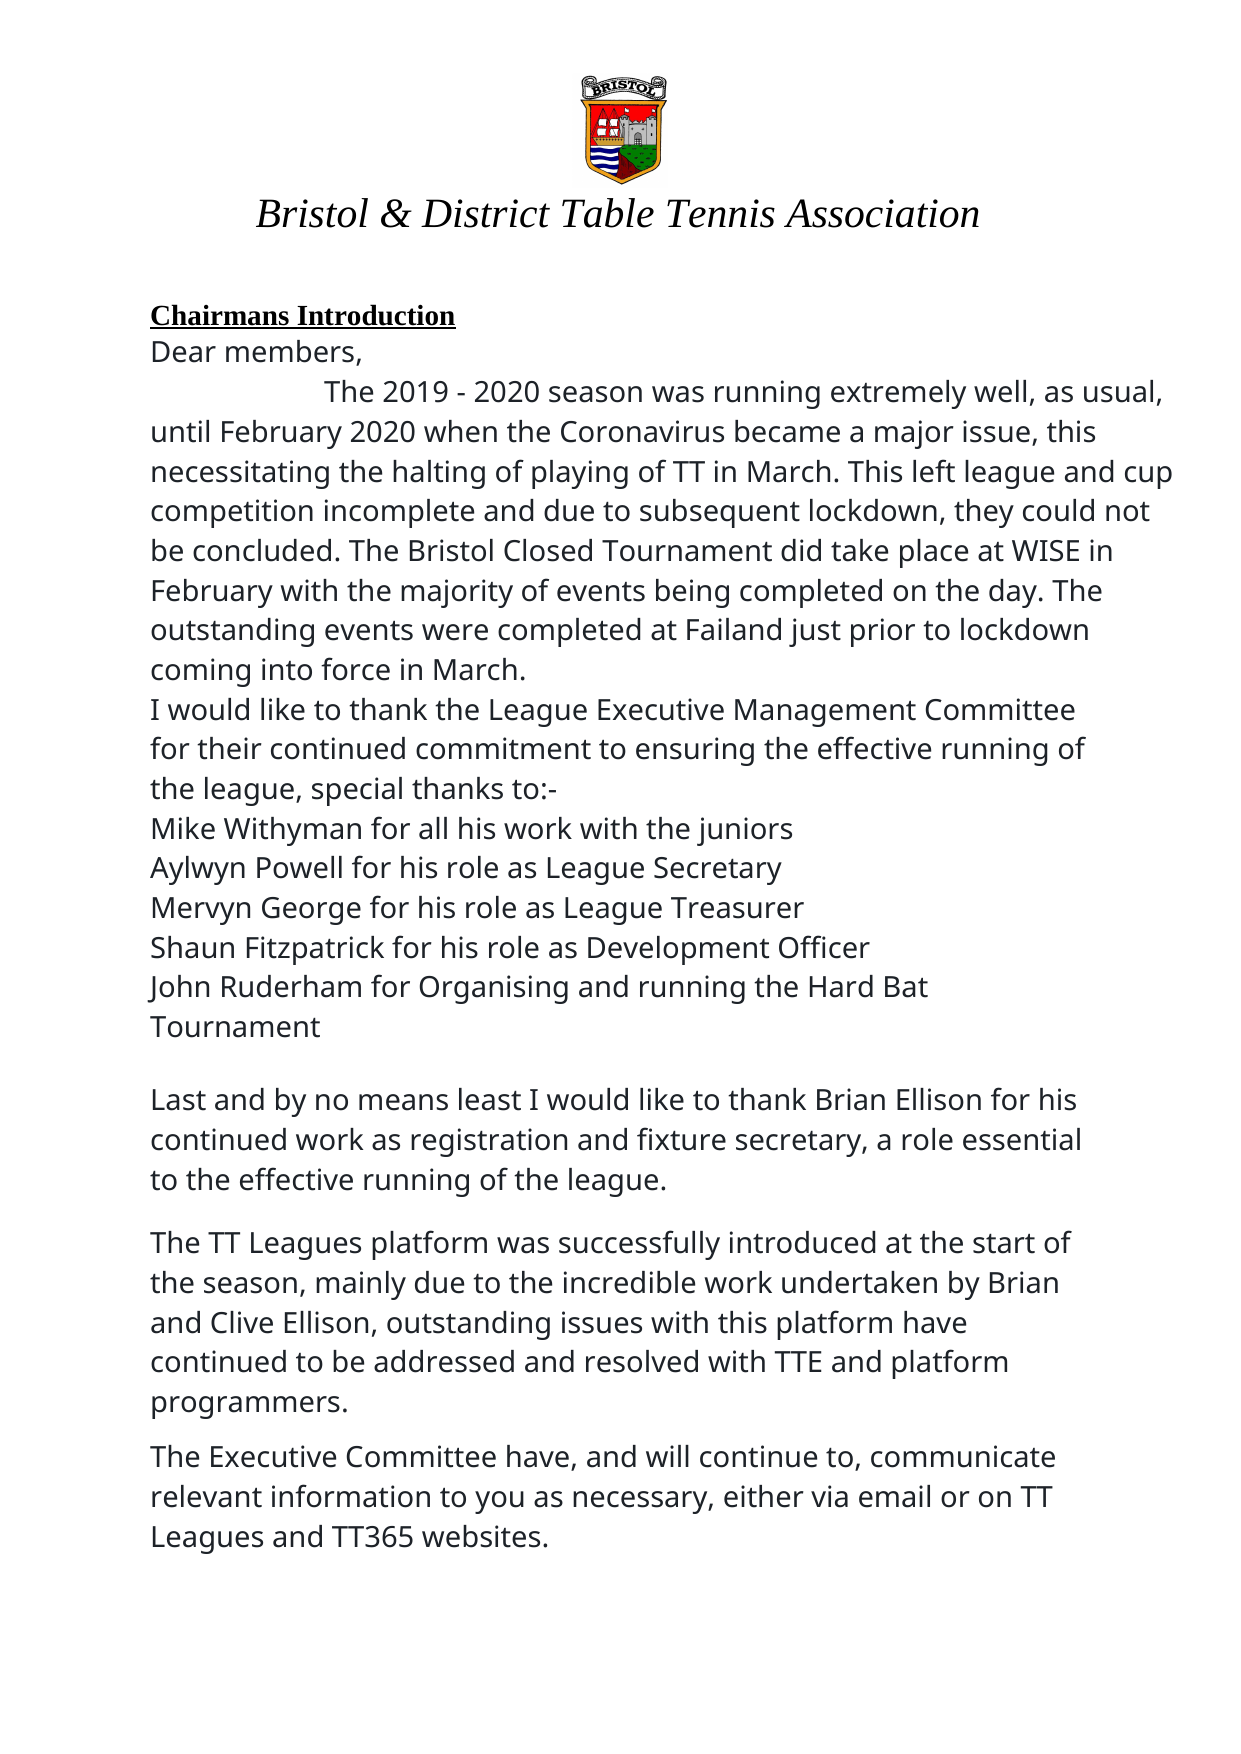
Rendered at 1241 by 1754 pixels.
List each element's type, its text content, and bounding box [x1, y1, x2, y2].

text The 2019 - 2020 season was running extremely well, as usual, until February 2020 when the Coronavirus became a major issue, this necessitating the halting of playing of TT in March. This left league and cup competition incomplete and due to subsequent lockdown, they could not be concluded. The Bristol Closed Tournament did take place at WISE in February with the majority of events being completed on the day. The outstanding events were completed at Failand just prior to lockdown coming into force in March. [150, 371, 1191, 689]
text Chairmans Introduction Dear members, [150, 298, 1191, 371]
text Mervyn George for his role as League Treasurer [150, 887, 1090, 927]
text John Ruderham for Organising and running the Hard Bat Tournament [150, 967, 1090, 1046]
text Mike Withyman for all his work with the juniors [150, 808, 1090, 848]
text The Executive Committee have, and will continue to, communicate relevant information to you as necessary, either via email or on TT Leagues and TT365 websites. [150, 1437, 1090, 1556]
text Shaun Fitzpatrick for his role as Development Officer [150, 927, 1090, 967]
picture [572, 73, 668, 188]
text Last and by no means least I would like to thank Brian Ellison for his continued work as registration and fixture secretary, a role essential to the effective running of the league. [150, 1080, 1090, 1199]
text Aylwyn Powell for his role as League Secretary [150, 848, 1090, 887]
text The TT Leagues platform was successfully introduced at the start of the season, mainly due to the incredible work undertaken by Brian and Clive Ellison, outstanding issues with this platform have continued to be addressed and resolved with TTE and platform programmers. [150, 1223, 1090, 1421]
text I would like to thank the League Executive Management Committee for their continued commitment to ensuring the effective running of the league, special thanks to:- [557, 689, 1090, 808]
